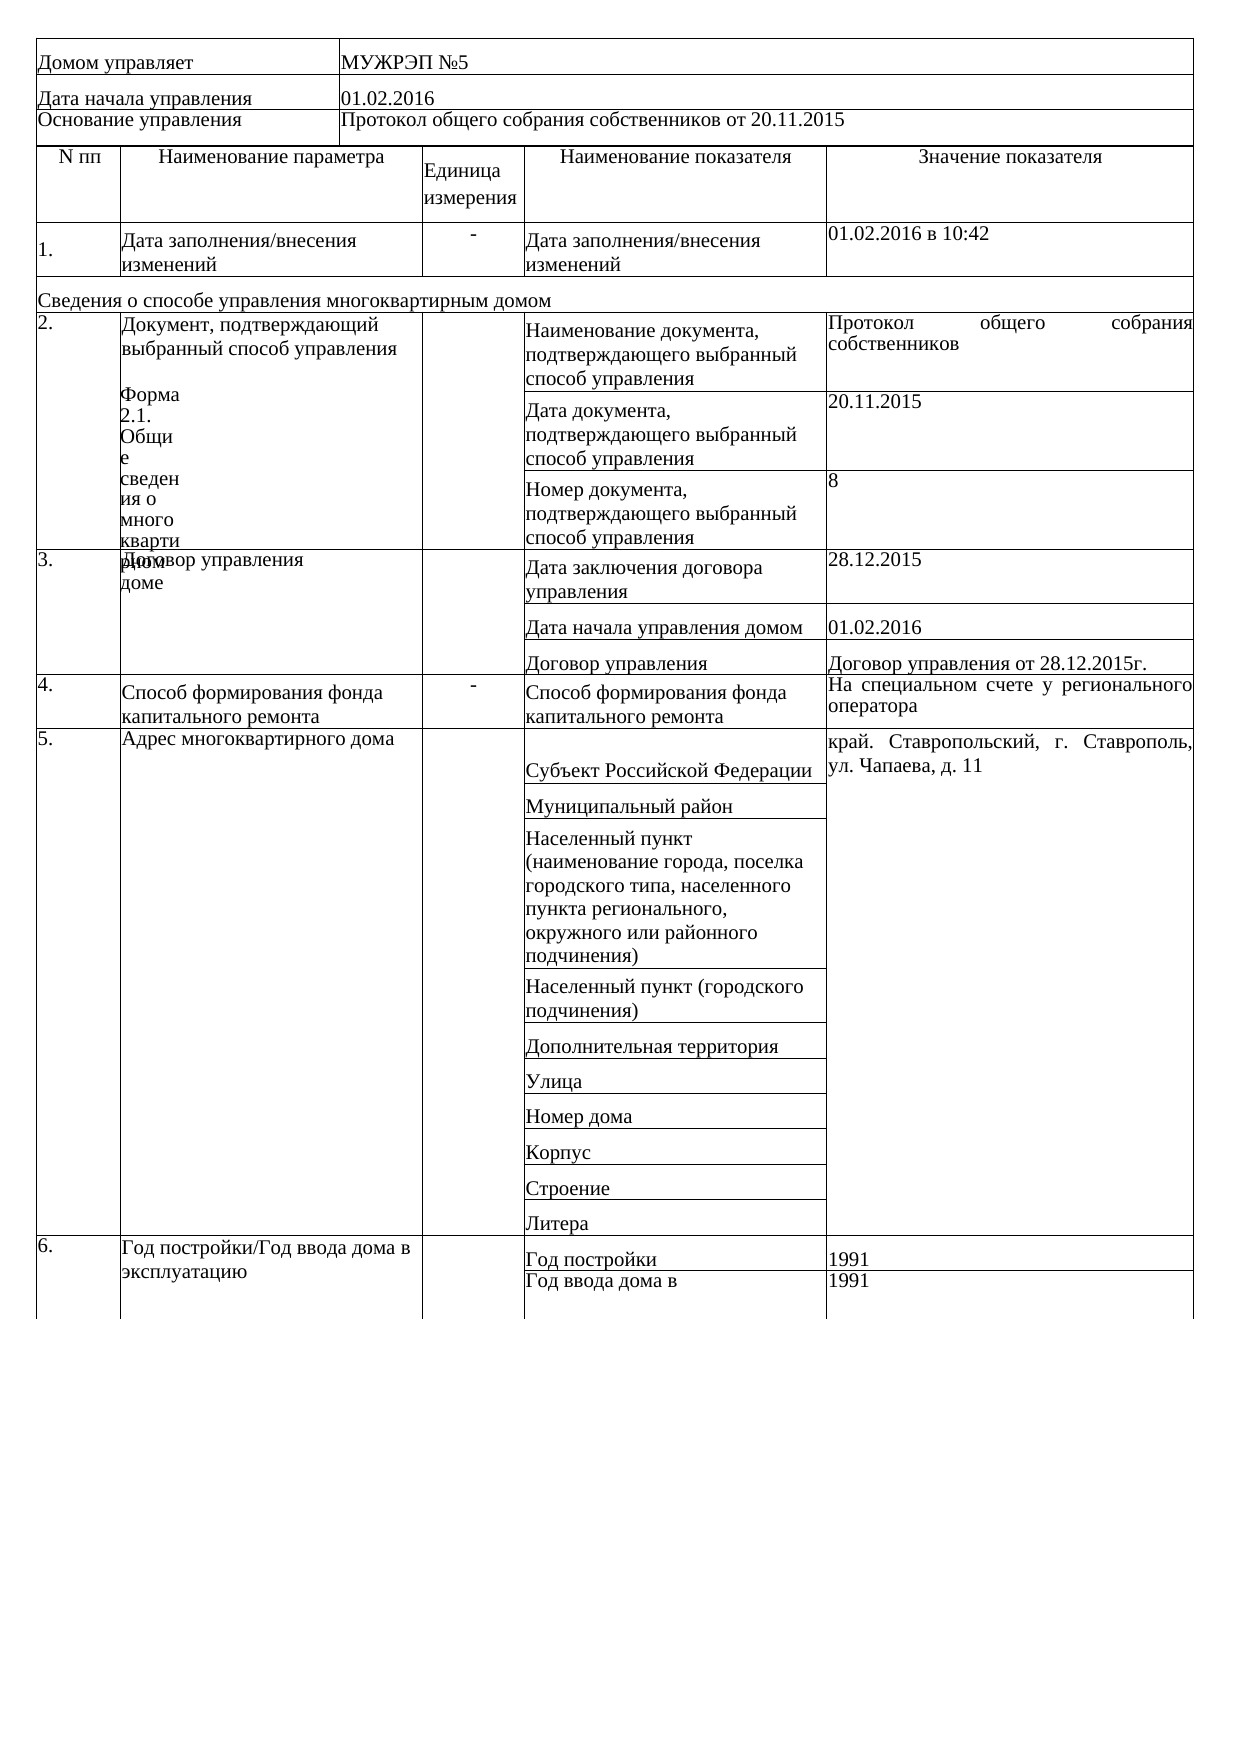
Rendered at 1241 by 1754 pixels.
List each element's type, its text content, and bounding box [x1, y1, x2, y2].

table_cell [423, 313, 524, 549]
table_cell Строение [525, 1165, 826, 1199]
table_cell Дополнительная территория [525, 1023, 826, 1057]
table_cell Договор управления [525, 640, 826, 674]
table_cell - [423, 675, 524, 728]
table_cell 01.02.2016 [340, 75, 1193, 109]
table_cell 20.11.2015 [827, 392, 1193, 470]
table_cell Муниципальный район [525, 784, 826, 817]
table_cell 5. [37, 729, 120, 1234]
table_header Домом управляет [37, 39, 339, 73]
table_cell Номер дома [525, 1094, 826, 1128]
table_header Единица измерения [423, 147, 524, 222]
table_cell край. Ставропольский, г. Ставрополь, ул. Чапаева, д. 11 [827, 729, 1193, 1234]
table_cell Населенный пункт (наименование города, поселка городского типа, населенного пункта регионального, окружного или районного подчинения) [525, 819, 826, 967]
table_cell Адрес многоквартирного дома [121, 729, 422, 1234]
table_cell Дата заключения договора управления [525, 550, 826, 603]
table_header Значение показателя [827, 147, 1193, 222]
table_cell 4. [37, 675, 120, 728]
table_cell 6. [37, 1236, 120, 1319]
table_cell 28.12.2015 [827, 550, 1193, 603]
table_cell 3. [37, 550, 120, 674]
table_cell Способ формирования фонда капитального ремонта [121, 675, 422, 728]
table_cell Договор управления от 28.12.2015г. [827, 640, 1193, 674]
table_cell 1991 [827, 1271, 1193, 1319]
table_cell Дата заполнения/внесения изменений [525, 223, 826, 276]
table_cell Дата документа, подтверждающего выбранный способ управления [525, 392, 826, 470]
table_cell На специальном счете у регионального оператора [827, 675, 1193, 728]
table_cell Сведения о способе управления многоквартирным домом [37, 277, 1193, 312]
table_cell Протокол общего собрания собственников [827, 313, 1193, 391]
table_cell [423, 1236, 524, 1319]
table_cell 8 [827, 471, 1193, 549]
table_cell Способ формирования фонда капитального ремонта [525, 675, 826, 728]
table_cell Дата заполнения/внесения изменений [121, 223, 422, 276]
table_cell [423, 729, 524, 1234]
table_cell 1991 [827, 1236, 1193, 1270]
table_header МУЖРЭП №5 [340, 39, 1193, 73]
table_cell Корпус [525, 1129, 826, 1163]
table_cell Год постройки [525, 1236, 826, 1270]
table_cell Документ, подтверждающий выбранный способ управления [121, 313, 422, 549]
table_cell Номер документа, подтверждающего выбранный способ управления [525, 471, 826, 549]
table_cell - [423, 223, 524, 276]
table_cell Договор управления [121, 550, 422, 674]
table_cell Наименование документа, подтверждающего выбранный способ управления [525, 313, 826, 391]
table_cell Протокол общего собрания собственников от 20.11.2015 [340, 110, 1193, 145]
table_cell 01.02.2016 [827, 604, 1193, 638]
table_cell Дата начала управления [37, 75, 339, 109]
table_header Наименование показателя [525, 147, 826, 222]
table_cell Улица [525, 1059, 826, 1092]
table_cell [423, 550, 524, 674]
table_header N пп [37, 147, 120, 222]
table_cell Год постройки/Год ввода дома в эксплуатацию [121, 1236, 422, 1319]
table_cell Год ввода дома в [525, 1271, 826, 1319]
table_cell Субъект Российской Федерации [525, 729, 826, 782]
table_cell Литера [525, 1200, 826, 1234]
text Форма 2.1. Общие сведения о многоквартирном доме [120, 385, 181, 593]
table_cell 01.02.2016 в 10:42 [827, 223, 1193, 276]
table_cell Основание управления [37, 110, 339, 145]
table_cell Дата начала управления домом [525, 604, 826, 638]
table_cell 1. [37, 223, 120, 276]
table_header Наименование параметра [121, 147, 422, 222]
table_cell 2. [37, 313, 120, 549]
table_cell Населенный пункт (городского подчинения) [525, 969, 826, 1022]
